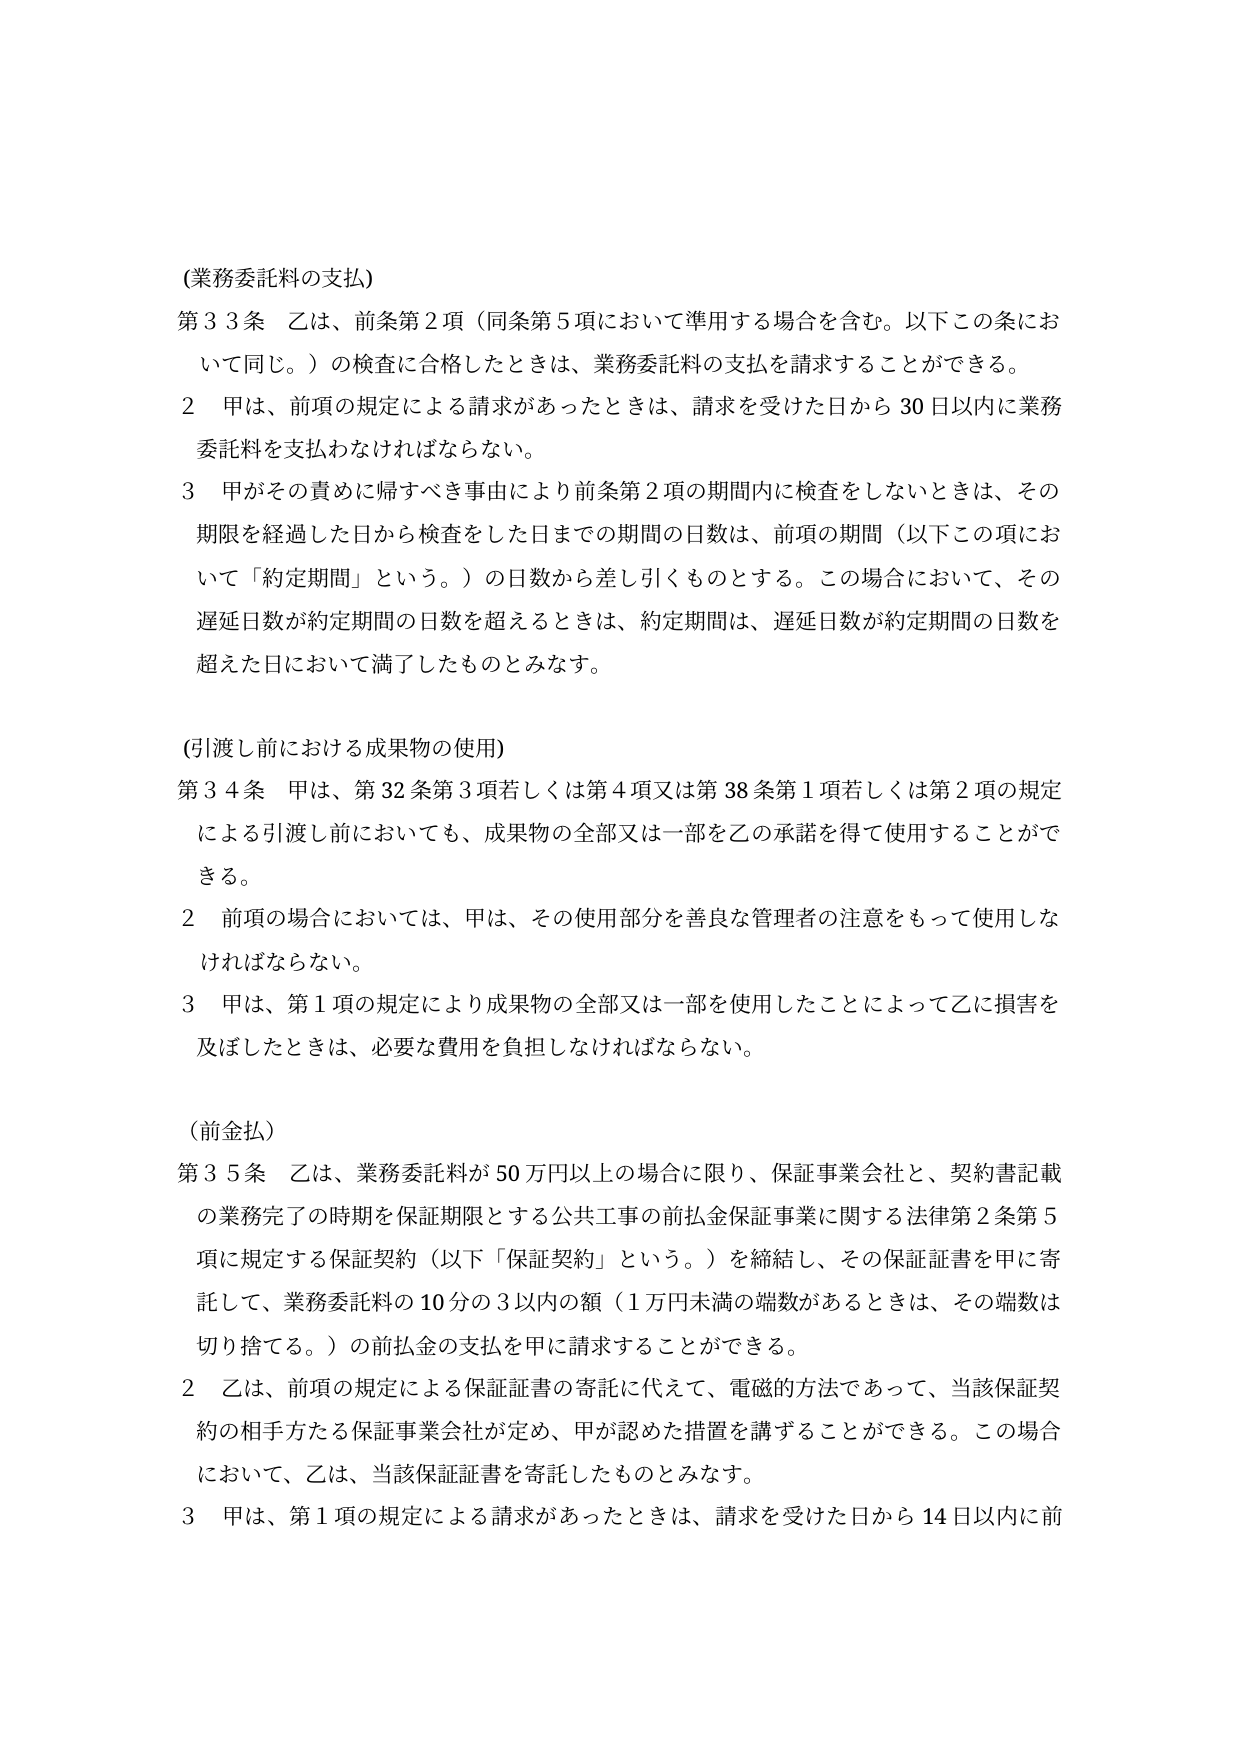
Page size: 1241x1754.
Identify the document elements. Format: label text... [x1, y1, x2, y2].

text 第３５条 乙は、業務委託料が50万円以上の場合に限り、保証事業会社と、契約書記載の業務完了の時期を保証期限とする公共工事の前払金保証事業に関する法律第２条第５項に規定する保証契約（以下「保証契約」という。）を締結し、その保証証書を甲に寄託して、業務委託料の10分の３以内の額（１万円未満の端数があるときは、その端数は切り捨てる。）の前払金の支払を甲に請求することができる。 [177, 1153, 1063, 1363]
text 第３４条 甲は、第32条第３項若しくは第４項又は第38条第１項若しくは第２項の規定による引渡し前においても、成果物の全部又は一部を乙の承諾を得て使用することができる。 [177, 770, 1063, 894]
text (引渡し前における成果物の使用) [177, 728, 1063, 766]
text （前金払） [177, 1111, 1063, 1149]
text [177, 1496, 1063, 1534]
text 第３３条 乙は、前条第２項（同条第５項において準用する場合を含む。以下この条において同じ。）の検査に合格したときは、業務委託料の支払を請求することができる。 [177, 301, 1063, 381]
text ２ 甲は、前項の規定による請求があったときは、請求を受けた日から30日以内に業務委託料を支払わなければならない。 [177, 386, 1063, 467]
text ２ 前項の場合においては、甲は、その使用部分を善良な管理者の注意をもって使用しなければならない。 [177, 899, 1063, 979]
text ３ 甲がその責めに帰すべき事由により前条第２項の期間内に検査をしないときは、その期限を経過した日から検査をした日までの期間の日数は、前項の期間（以下この項において「約定期間」という。）の日数から差し引くものとする。この場合において、その遅延日数が約定期間の日数を超えるときは、約定期間は、遅延日数が約定期間の日数を超えた日において満了したものとみなす。 [177, 471, 1063, 681]
text ２ 乙は、前項の規定による保証証書の寄託に代えて、電磁的方法であって、当該保証契約の相手方たる保証事業会社が定め、甲が認めた措置を講ずることができる。この場合において、乙は、当該保証証書を寄託したものとみなす。 [177, 1368, 1063, 1492]
text ３ 甲は、第１項の規定により成果物の全部又は一部を使用したことによって乙に損害を及ぼしたときは、必要な費用を負担しなければならない。 [177, 984, 1063, 1064]
text (業務委託料の支払) [177, 259, 1063, 296]
